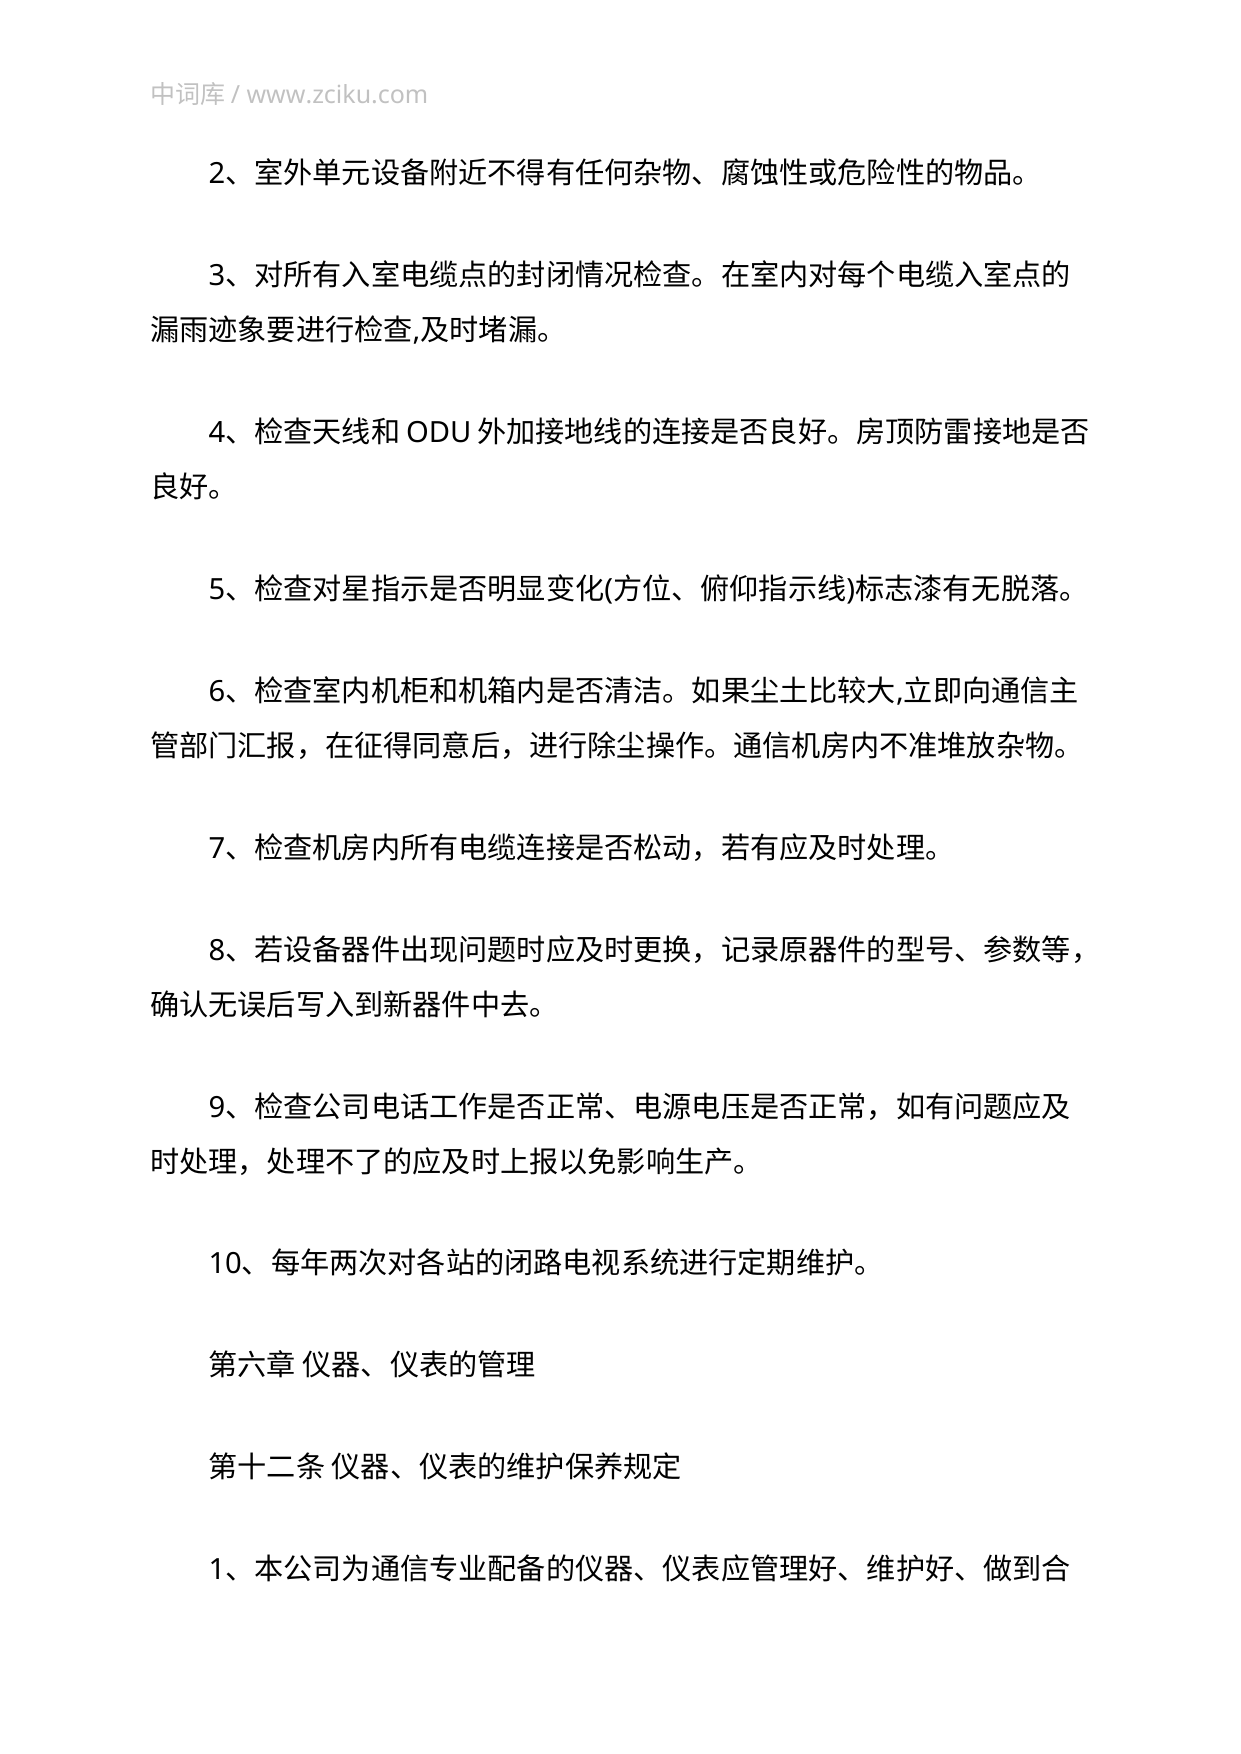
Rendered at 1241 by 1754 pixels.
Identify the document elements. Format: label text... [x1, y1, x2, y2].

text 5、检查对星指示是否明显变化(方位、俯仰指示线)标志漆有无脱落。 [150, 566, 1090, 608]
text 6、检查室内机柜和机箱内是否清洁。如果尘土比较大,立即向通信主管部门汇报，在征得同意后，进行除尘操作。通信机房内不准堆放杂物。 [150, 668, 1090, 765]
text 10、每年两次对各站的闭路电视系统进行定期维护。 [150, 1240, 1090, 1282]
text 第六章 仪器、仪表的管理 [150, 1342, 1090, 1384]
text 4、检查天线和ODU外加接地线的连接是否良好。房顶防雷接地是否良好。 [150, 409, 1090, 506]
text 9、检查公司电话工作是否正常、电源电压是否正常，如有问题应及时处理，处理不了的应及时上报以免影响生产。 [150, 1083, 1090, 1181]
text 8、若设备器件出现问题时应及时更换，记录原器件的型号、参数等，确认无误后写入到新器件中去。 [150, 926, 1090, 1024]
text 2、室外单元设备附近不得有任何杂物、腐蚀性或危险性的物品。 [150, 150, 1090, 192]
text 第十二条 仪器、仪表的维护保养规定 [150, 1444, 1090, 1486]
text 7、检查机房内所有电缆连接是否松动，若有应及时处理。 [150, 824, 1090, 867]
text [150, 1546, 1090, 1588]
text 3、对所有入室电缆点的封闭情况检查。在室内对每个电缆入室点的漏雨迹象要进行检查,及时堵漏。 [150, 252, 1090, 349]
